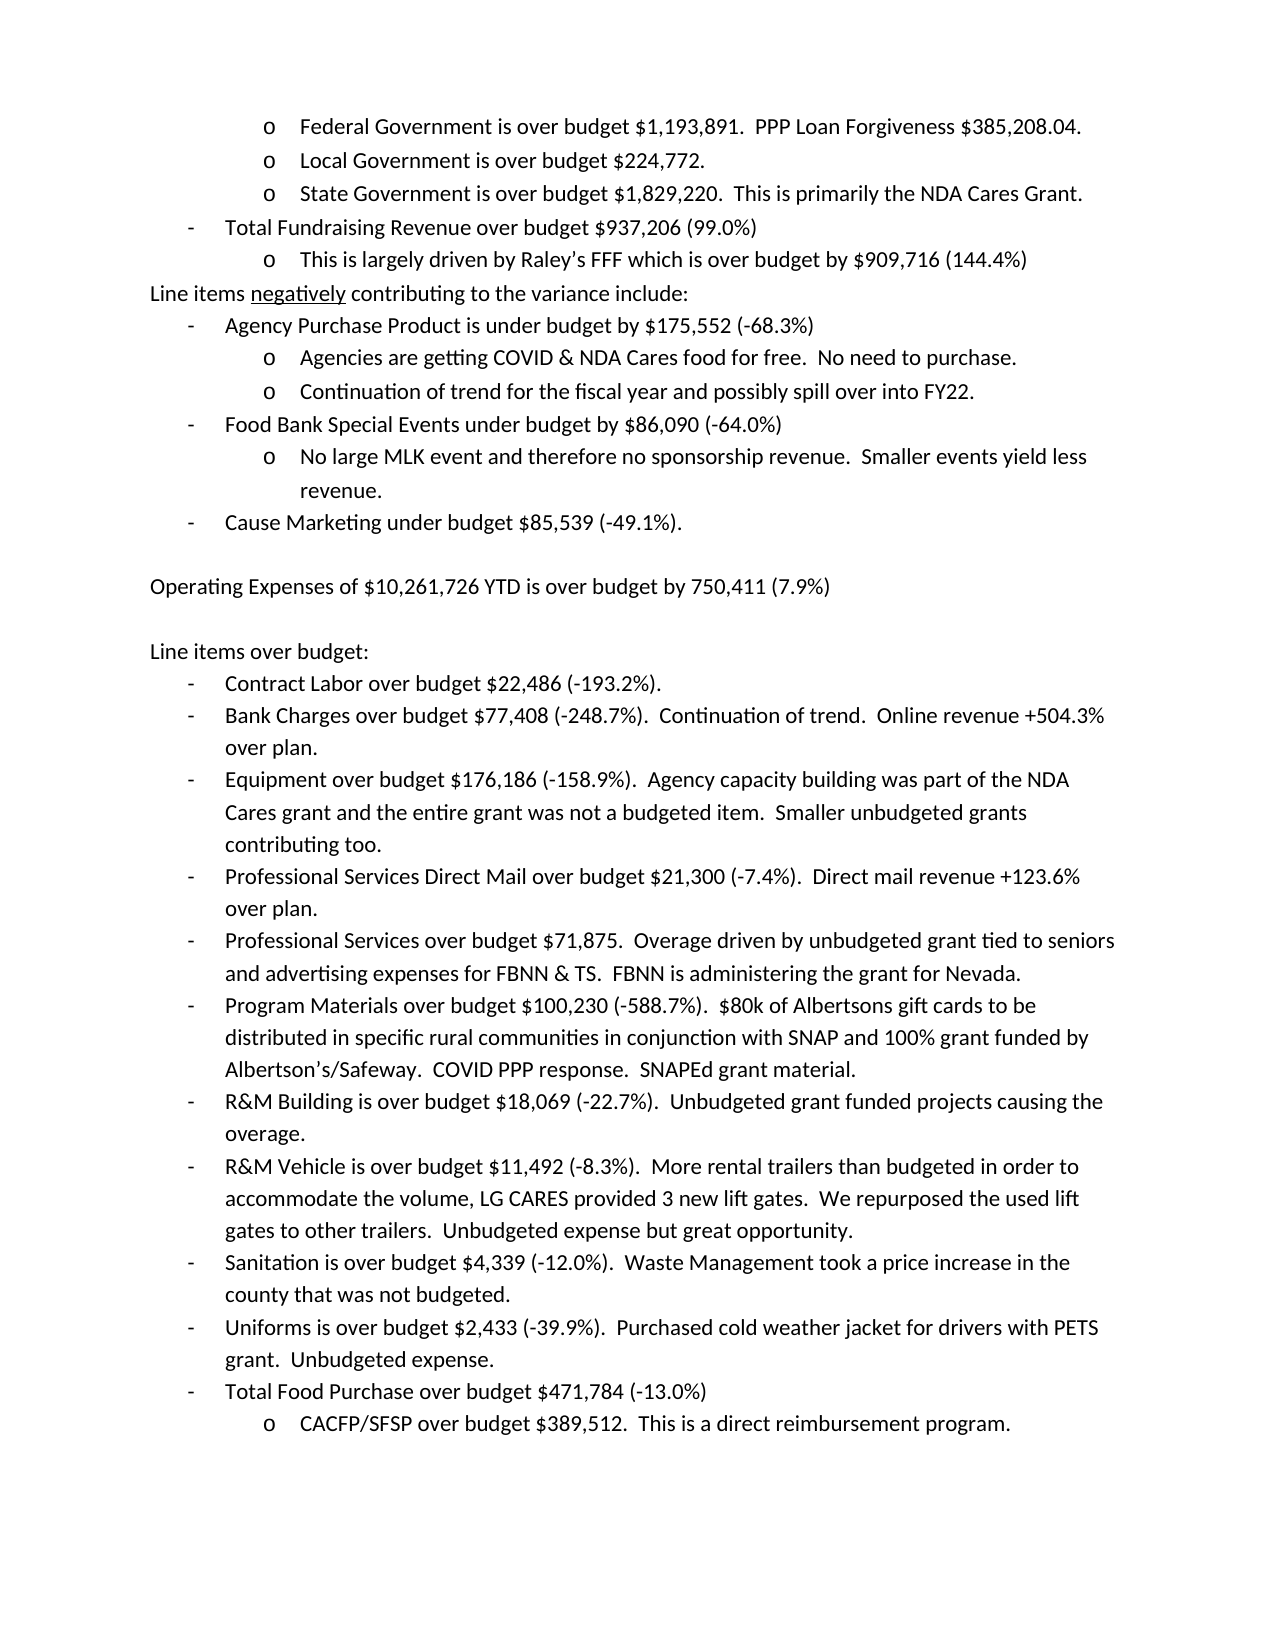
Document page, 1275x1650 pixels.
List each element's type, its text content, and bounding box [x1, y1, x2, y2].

list R&M Building is over budget $18,069 (-22.7%). Unbudgeted grant funded projects causing the overage. [187, 1087, 1125, 1148]
list State Government is over budget $1,829,220. This is primarily the NDA Cares Grant. [262, 179, 1125, 209]
list R&M Vehicle is over budget $11,492 (-8.3%). More rental trailers than budgeted in order to accommodate the volume, LG CARES provided 3 new lift gates. We repurposed the used lift gates to other trailers. Unbudgeted expense but great opportunity. [187, 1152, 1125, 1244]
text Line items over budget: [150, 637, 1125, 665]
list Equipment over budget $176,186 (-158.9%). Agency capacity building was part of the NDA Cares grant and the entire grant was not a budgeted item. Smaller unbudgeted grants contributing too. [187, 766, 1125, 858]
list Sanitation is over budget $4,339 (-12.0%). Waste Management took a price increase in the county that was not budgeted. [187, 1248, 1125, 1308]
list Local Government is over budget $224,772. [262, 146, 1125, 175]
text Operating Expenses of $10,261,726 YTD is over budget by 750,411 (7.9%) [150, 572, 1125, 600]
list Total Fundraising Revenue over budget $937,206 (99.0%) [187, 213, 1125, 241]
list Continuation of trend for the fiscal year and possibly spill over into FY22. [262, 377, 1125, 406]
list Professional Services Direct Mail over budget $21,300 (-7.4%). Direct mail revenue +123.6% over plan. [187, 862, 1125, 922]
list Contract Labor over budget $22,486 (-193.2%). [187, 669, 1125, 697]
list Food Bank Special Events under budget by $86,090 (-64.0%) [187, 410, 1125, 438]
list Cause Marketing under budget $85,539 (-49.1%). [187, 508, 1125, 536]
list Federal Government is over budget $1,193,891. PPP Loan Forgiveness $385,208.04. [262, 112, 1125, 142]
list This is largely driven by Raley’s FFF which is over budget by $909,716 (144.4%) [262, 245, 1125, 274]
list Bank Charges over budget $77,408 (-248.7%). Continuation of trend. Online revenue +504.3% over plan. [187, 701, 1125, 761]
list Uniforms is over budget $2,433 (-39.9%). Purchased cold weather jacket for drivers with PETS grant. Unbudgeted expense. [187, 1313, 1125, 1373]
list Total Food Purchase over budget $471,784 (-13.0%) [187, 1377, 1125, 1405]
list No large MLK event and therefore no sponsorship revenue. Smaller events yield less revenue. [262, 442, 1125, 504]
list Program Materials over budget $100,230 (-588.7%). $80k of Albertsons gift cards to be distributed in specific rural communities in conjunction with SNAP and 100% grant funded by Albertson’s/Safeway. COVID PPP response. SNAPEd grant material. [187, 991, 1125, 1083]
list Professional Services over budget $71,875. Overage driven by unbudgeted grant tied to seniors and advertising expenses for FBNN & TS. FBNN is administering the grant for Nevada. [187, 926, 1125, 987]
list CACFP/SFSP over budget $389,512. This is a direct reimbursement program. [262, 1409, 1125, 1438]
list Agencies are getting COVID & NDA Cares food for free. No need to purchase. [262, 343, 1125, 372]
text Line items negatively contributing to the variance include: [150, 279, 1125, 307]
list Agency Purchase Product is under budget by $175,552 (-68.3%) [187, 311, 1125, 339]
